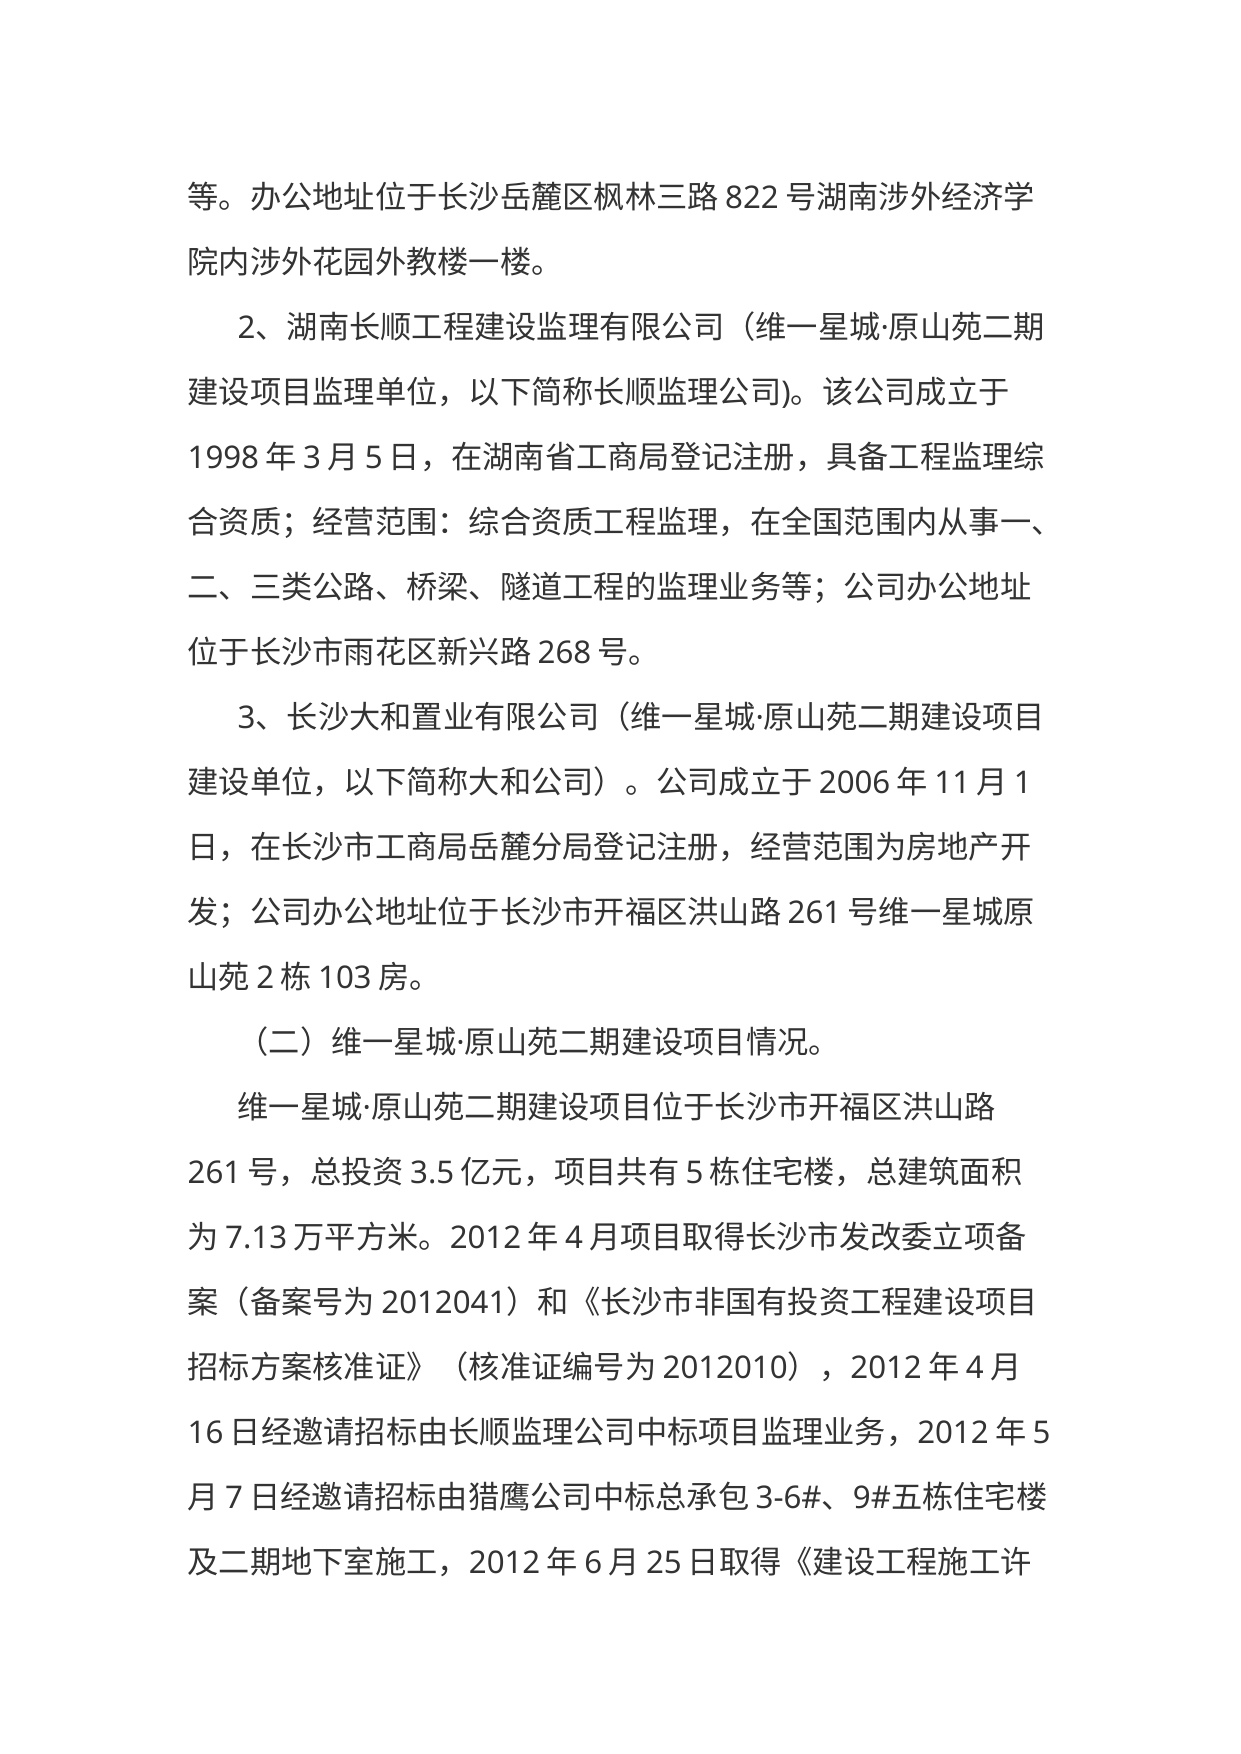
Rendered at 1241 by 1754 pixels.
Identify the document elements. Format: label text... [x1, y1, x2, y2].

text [187, 1072, 1053, 1592]
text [187, 162, 1053, 292]
text 3、长沙大和置业有限公司（维一星城·原山苑二期建设项目建设单位，以下简称大和公司）。公司成立于2006年11月1日，在长沙市工商局岳麓分局登记注册，经营范围为房地产开发；公司办公地址位于长沙市开福区洪山路261号维一星城原山苑2栋103房。 [187, 682, 1053, 1007]
text （二）维一星城·原山苑二期建设项目情况。 [187, 1007, 1053, 1072]
text 2、湖南长顺工程建设监理有限公司（维一星城·原山苑二期建设项目监理单位，以下简称长顺监理公司)。该公司成立于1998年3月5日，在湖南省工商局登记注册，具备工程监理综合资质；经营范围：综合资质工程监理，在全国范围内从事一、二、三类公路、桥梁、隧道工程的监理业务等；公司办公地址位于长沙市雨花区新兴路268号。 [187, 292, 1053, 682]
